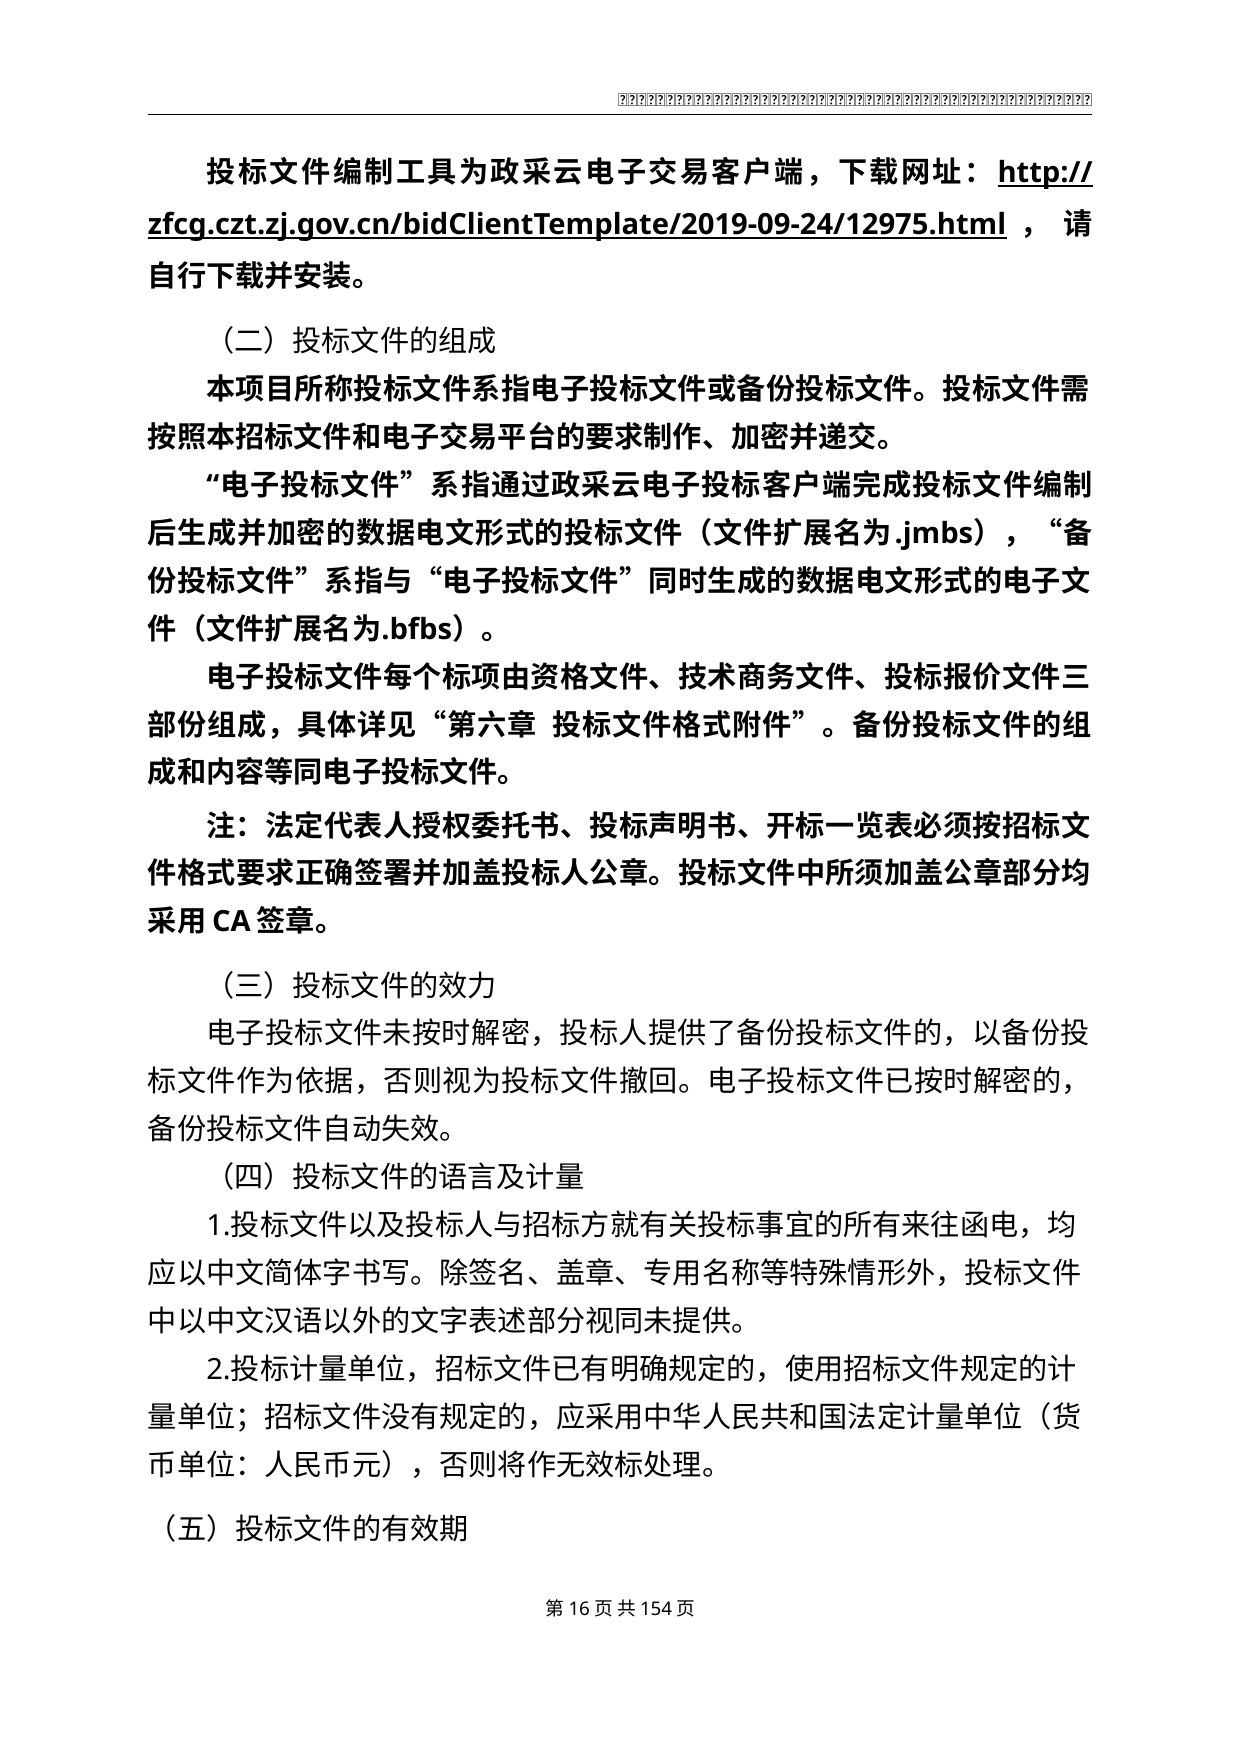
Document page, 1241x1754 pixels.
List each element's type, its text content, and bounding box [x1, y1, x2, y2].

text “电子投标文件”系指通过政采云电子投标客户端完成投标文件编制后生成并加密的数据电文形式的投标文件（文件扩展名为.jmbs），“备份投标文件”系指与“电子投标文件”同时生成的数据电文形式的电子文件（文件扩展名为.bfbs）。 [148, 457, 1092, 649]
text 电子投标文件每个标项由资格文件、技术商务文件、投标报价文件三部份组成，具体详见“第六章 投标文件格式附件”。备份投标文件的组成和内容等同电子投标文件。 [148, 649, 1092, 792]
text 本项目所称投标文件系指电子投标文件或备份投标文件。投标文件需按照本招标文件和电子交易平台的要求制作、加密并递交。 [148, 361, 1092, 457]
list （五）投标文件的有效期 [148, 1501, 1092, 1549]
text （三）投标文件的效力 [148, 958, 1092, 1006]
text 注：法定代表人授权委托书、投标声明书、开标一览表必须按招标文件格式要求正确签署并加盖投标人公章。投标文件中所须加盖公章部分均采用CA签章。 [148, 798, 1092, 941]
text （二）投标文件的组成 [148, 313, 1092, 361]
text 投标文件编制工具为政采云电子交易客户端，下载网址：http://zfcg.czt.zj.gov.cn/bidClientTemplate/2019-09-24/12975.html，请自行下载并安装。 [148, 141, 1092, 297]
text 1.投标文件以及投标人与招标方就有关投标事宜的所有来往函电，均应以中文简体字书写。除签名、盖章、专用名称等特殊情形外，投标文件中以中文汉语以外的文字表述部分视同未提供。 [148, 1197, 1092, 1341]
text 电子投标文件未按时解密，投标人提供了备份投标文件的，以备份投标文件作为依据，否则视为投标文件撤回。电子投标文件已按时解密的，备份投标文件自动失效。 [148, 1006, 1092, 1149]
text （四）投标文件的语言及计量 [148, 1149, 1092, 1197]
text 2.投标计量单位，招标文件已有明确规定的，使用招标文件规定的计量单位；招标文件没有规定的，应采用中华人民共和国法定计量单位（货币单位：人民币元），否则将作无效标处理。 [148, 1341, 1092, 1485]
